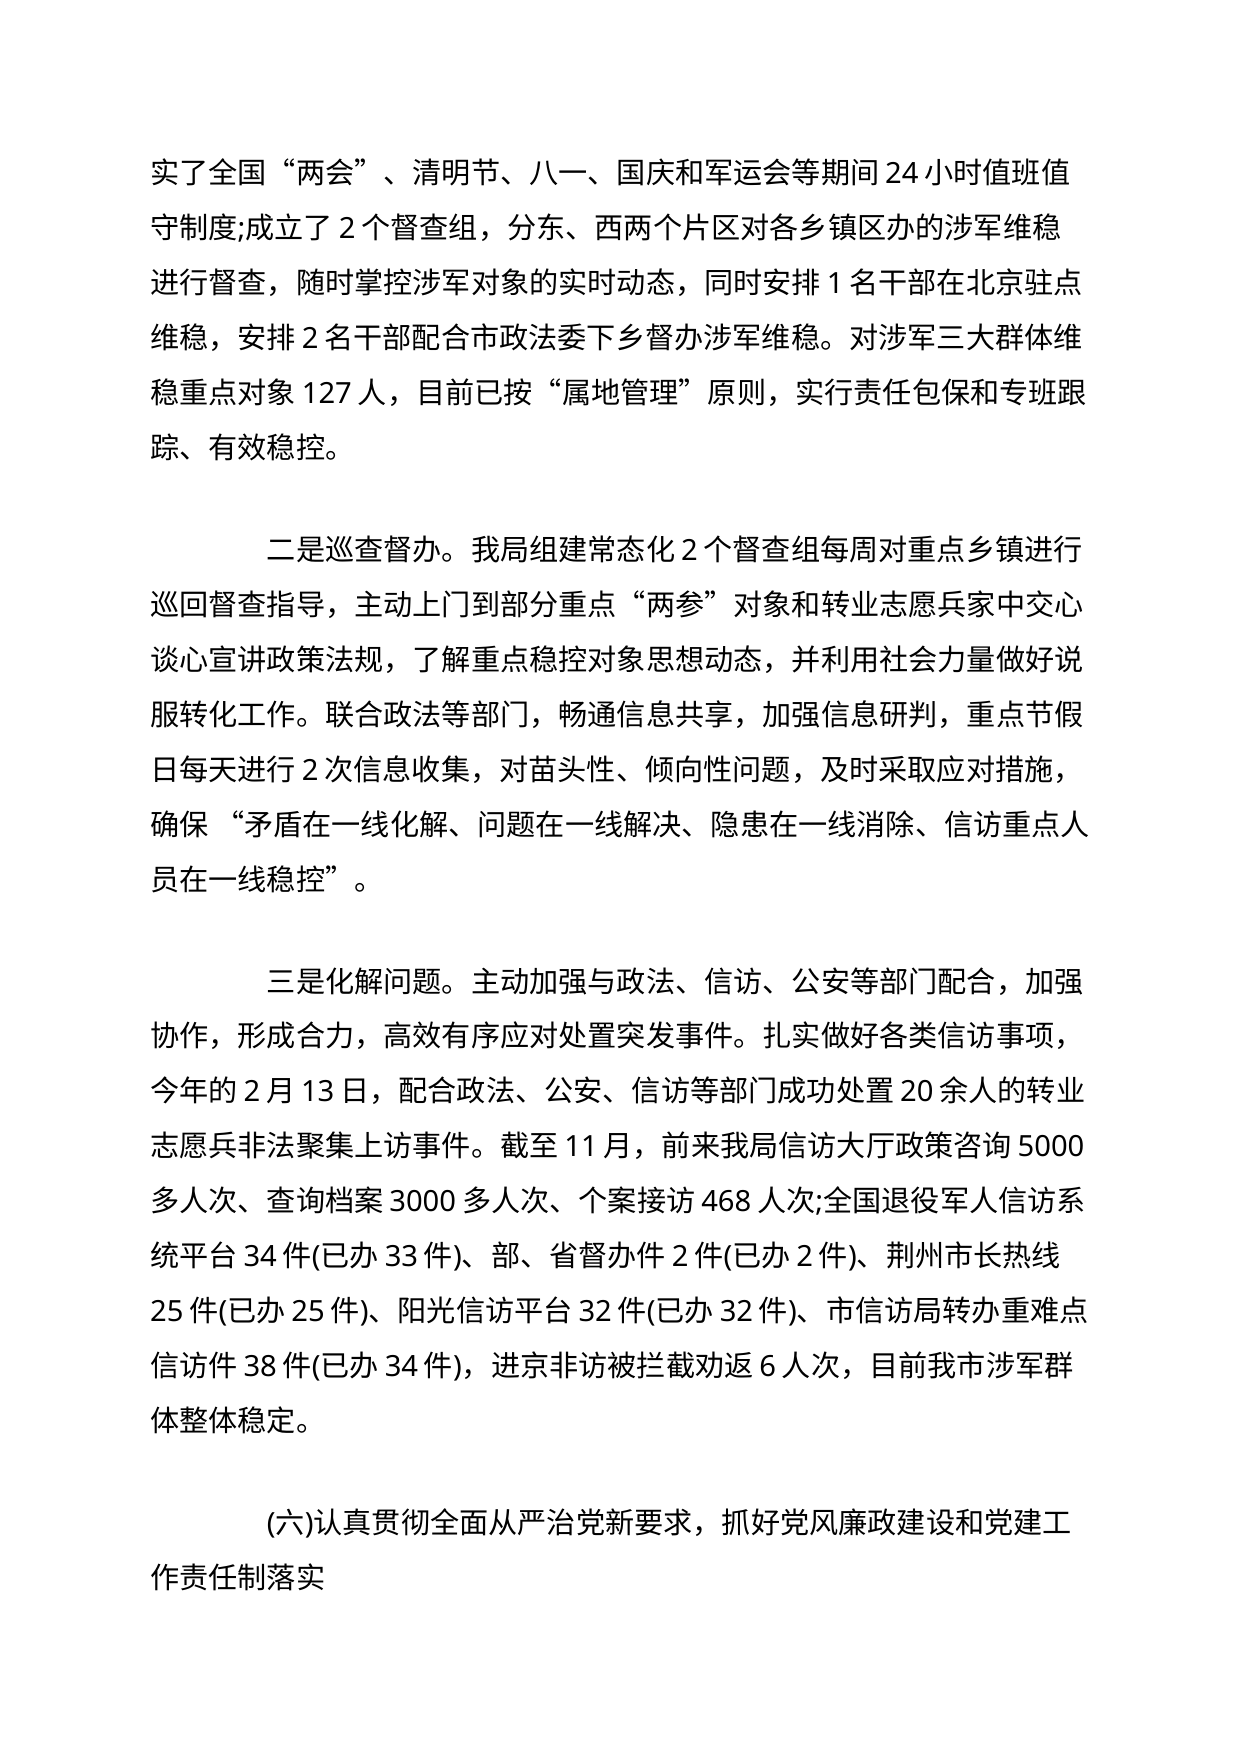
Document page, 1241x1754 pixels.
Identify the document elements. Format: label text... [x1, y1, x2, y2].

text 二是巡查督办。我局组建常态化2个督查组每周对重点乡镇进行巡回督查指导，主动上门到部分重点“两参”对象和转业志愿兵家中交心谈心宣讲政策法规，了解重点稳控对象思想动态，并利用社会力量做好说服转化工作。联合政法等部门，畅通信息共享，加强信息研判，重点节假日每天进行2次信息收集，对苗头性、倾向性问题，及时采取应对措施，确保 “矛盾在一线化解、问题在一线解决、隐患在一线消除、信访重点人员在一线稳控”。 [150, 527, 1090, 899]
text 三是化解问题。主动加强与政法、信访、公安等部门配合，加强协作，形成合力，高效有序应对处置突发事件。扎实做好各类信访事项，今年的2月13日，配合政法、公安、信访等部门成功处置20余人的转业志愿兵非法聚集上访事件。截至11月，前来我局信访大厅政策咨询5000多人次、查询档案3000多人次、个案接访468人次;全国退役军人信访系统平台34件(已办33件)、部、省督办件2件(已办2件)、荆州市长热线25件(已办25件)、阳光信访平台32件(已办32件)、市信访局转办重难点信访件38件(已办34件)，进京非访被拦截劝返6人次，目前我市涉军群体整体稳定。 [150, 958, 1090, 1440]
text (六)认真贯彻全面从严治党新要求，抓好党风廉政建设和党建工作责任制落实 [150, 1500, 1090, 1597]
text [150, 150, 1090, 467]
